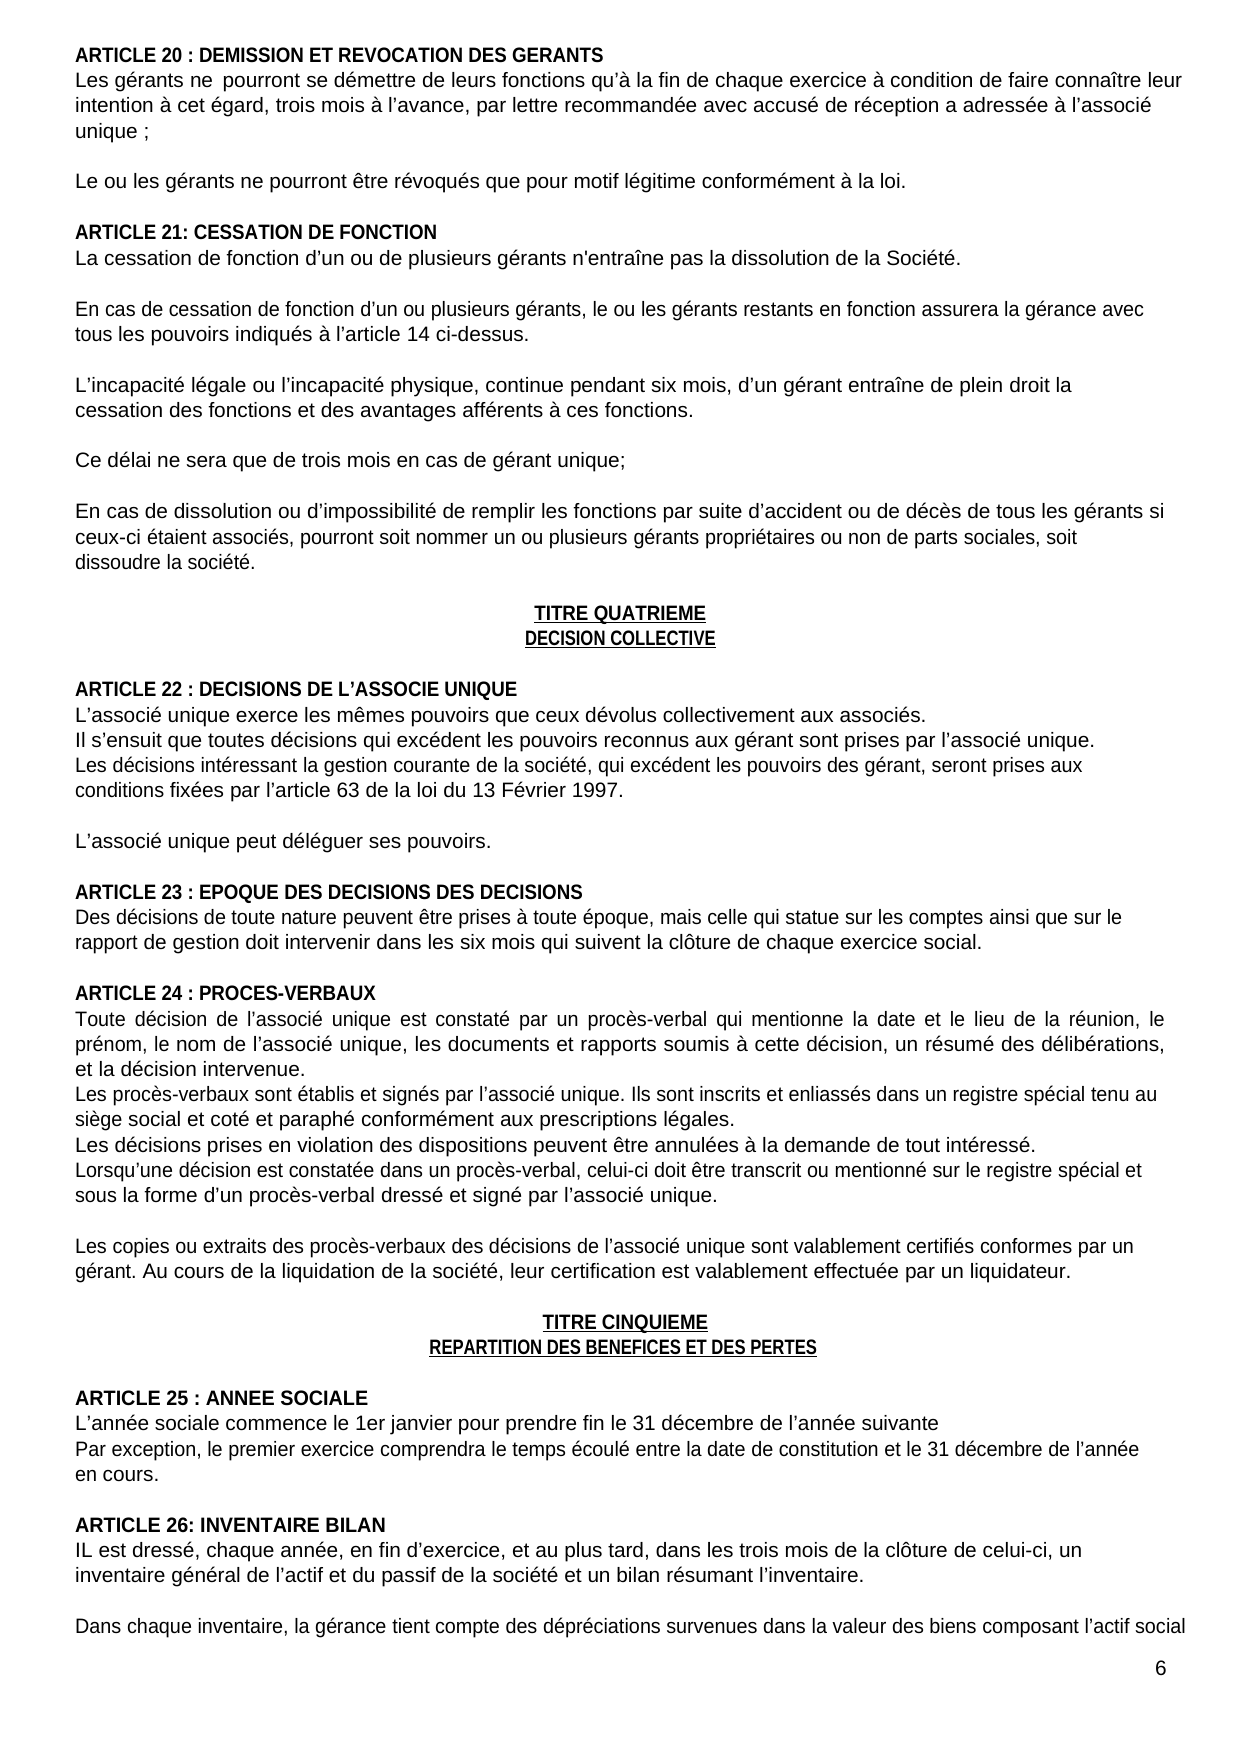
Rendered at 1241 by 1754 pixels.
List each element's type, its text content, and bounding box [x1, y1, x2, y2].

text L’année sociale commence le 1er janvier pour prendre fin le 31 décembre de l’année suivante [75, 1411, 1188, 1435]
text Il s’ensuit que toutes décisions qui excédent les pouvoirs reconnus aux gérant sont prises par l’associé unique. [75, 728, 1188, 752]
text Ce délai ne sera que de trois mois en cas de gérant unique; [75, 448, 1188, 472]
subtitle TITRE CINQUIEME REPARTITION DES BENEFICES ET DES PERTES [429, 1310, 819, 1359]
text L’incapacité légale ou l’incapacité physique, continue pendant six mois, d’un gérant entraîne de plein droit la cessation des fonctions et des avantages afférents à ces fonctions. [75, 373, 1165, 422]
subtitle ARTICLE 26: INVENTAIRE BILAN [75, 1513, 1188, 1537]
text Les procès-verbaux sont établis et signés par l’associé unique. Ils sont inscrits et enliassés dans un registre spécial tenu au siège social et coté et paraphé conformément aux prescriptions légales. [75, 1082, 1188, 1131]
subtitle ARTICLE 21: CESSATION DE FONCTION [75, 220, 1188, 244]
subtitle ARTICLE 23 : EPOQUE DES DECISIONS DES DECISIONS [75, 880, 1188, 904]
text La cessation de fonction d’un ou de plusieurs gérants n'entraîne pas la dissolution de la Société. [75, 245, 1188, 269]
subtitle TITRE QUATRIEME DECISION COLLECTIVE [523, 601, 717, 650]
text L’associé unique exerce les mêmes pouvoirs que ceux dévolus collectivement aux associés. [75, 702, 1188, 726]
text Toute décision de l’associé unique est constaté par un procès-verbal qui mentionne la date et le lieu de la réunion, le prénom, le nom de l’associé unique, les documents et rapports soumis à cette décision, un résumé des délibérations, et la décision intervenue. [75, 1006, 1165, 1081]
text Des décisions de toute nature peuvent être prises à toute époque, mais celle qui statue sur les comptes ainsi que sur le rapport de gestion doit intervenir dans les six mois qui suivent la clôture de chaque exercice social. [75, 905, 1165, 954]
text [75, 1614, 1188, 1638]
text ARTICLE 25 : ANNEE SOCIALE [75, 1385, 1188, 1409]
text Les copies ou extraits des procès-verbaux des décisions de l’associé unique sont valablement certifiés conformes par un gérant. Au cours de la liquidation de la société, leur certification est valablement effectuée par un liquidateur. [75, 1234, 1165, 1283]
text Les décisions prises en violation des dispositions peuvent être annulées à la demande de tout intéressé. [75, 1133, 1188, 1157]
text Les décisions intéressant la gestion courante de la société, qui excédent les pouvoirs des gérant, seront prises aux conditions fixées par l’article 63 de la loi du 13 Février 1997. [75, 753, 1165, 802]
text En cas de dissolution ou d’impossibilité de remplir les fonctions par suite d’accident ou de décès de tous les gérants si ceux-ci étaient associés, pourront soit nommer un ou plusieurs gérants propriétaires ou non de parts sociales, soit dissoudre la société. [75, 499, 1166, 573]
text IL est dressé, chaque année, en fin d’exercice, et au plus tard, dans les trois mois de la clôture de celui-ci, un inventaire général de l’actif et du passif de la société et un bilan résumant l’inventaire. [75, 1538, 1166, 1587]
text En cas de cessation de fonction d’un ou plusieurs gérants, le ou les gérants restants en fonction assurera la gérance avec tous les pouvoirs indiqués à l’article 14 ci-dessus. [75, 296, 1165, 345]
text Les gérants ne pourront se démettre de leurs fonctions qu’à la fin de chaque exercice à condition de faire connaître leur intention à cet égard, trois mois à l’avance, par lettre recommandée avec accusé de réception a adressée à l’associé unique ; [75, 68, 1188, 142]
text ARTICLE 22 : DECISIONS DE L’ASSOCIE UNIQUE [75, 677, 1188, 701]
text Le ou les gérants ne pourront être révoqués que pour motif légitime conformément à la loi. [75, 169, 1188, 193]
text L’associé unique peut déléguer ses pouvoirs. [75, 829, 1188, 853]
subtitle ARTICLE 20 : DEMISSION ET REVOCATION DES GERANTS [75, 43, 1188, 67]
text Lorsqu’une décision est constatée dans un procès-verbal, celui-ci doit être transcrit ou mentionné sur le registre spécial et sous la forme d’un procès-verbal dressé et signé par l’associé unique. [75, 1158, 1165, 1207]
subtitle ARTICLE 24 : PROCES-VERBAUX [75, 981, 1188, 1005]
text Par exception, le premier exercice comprendra le temps écoulé entre la date de constitution et le 31 décembre de l’année en cours. [75, 1436, 1165, 1485]
